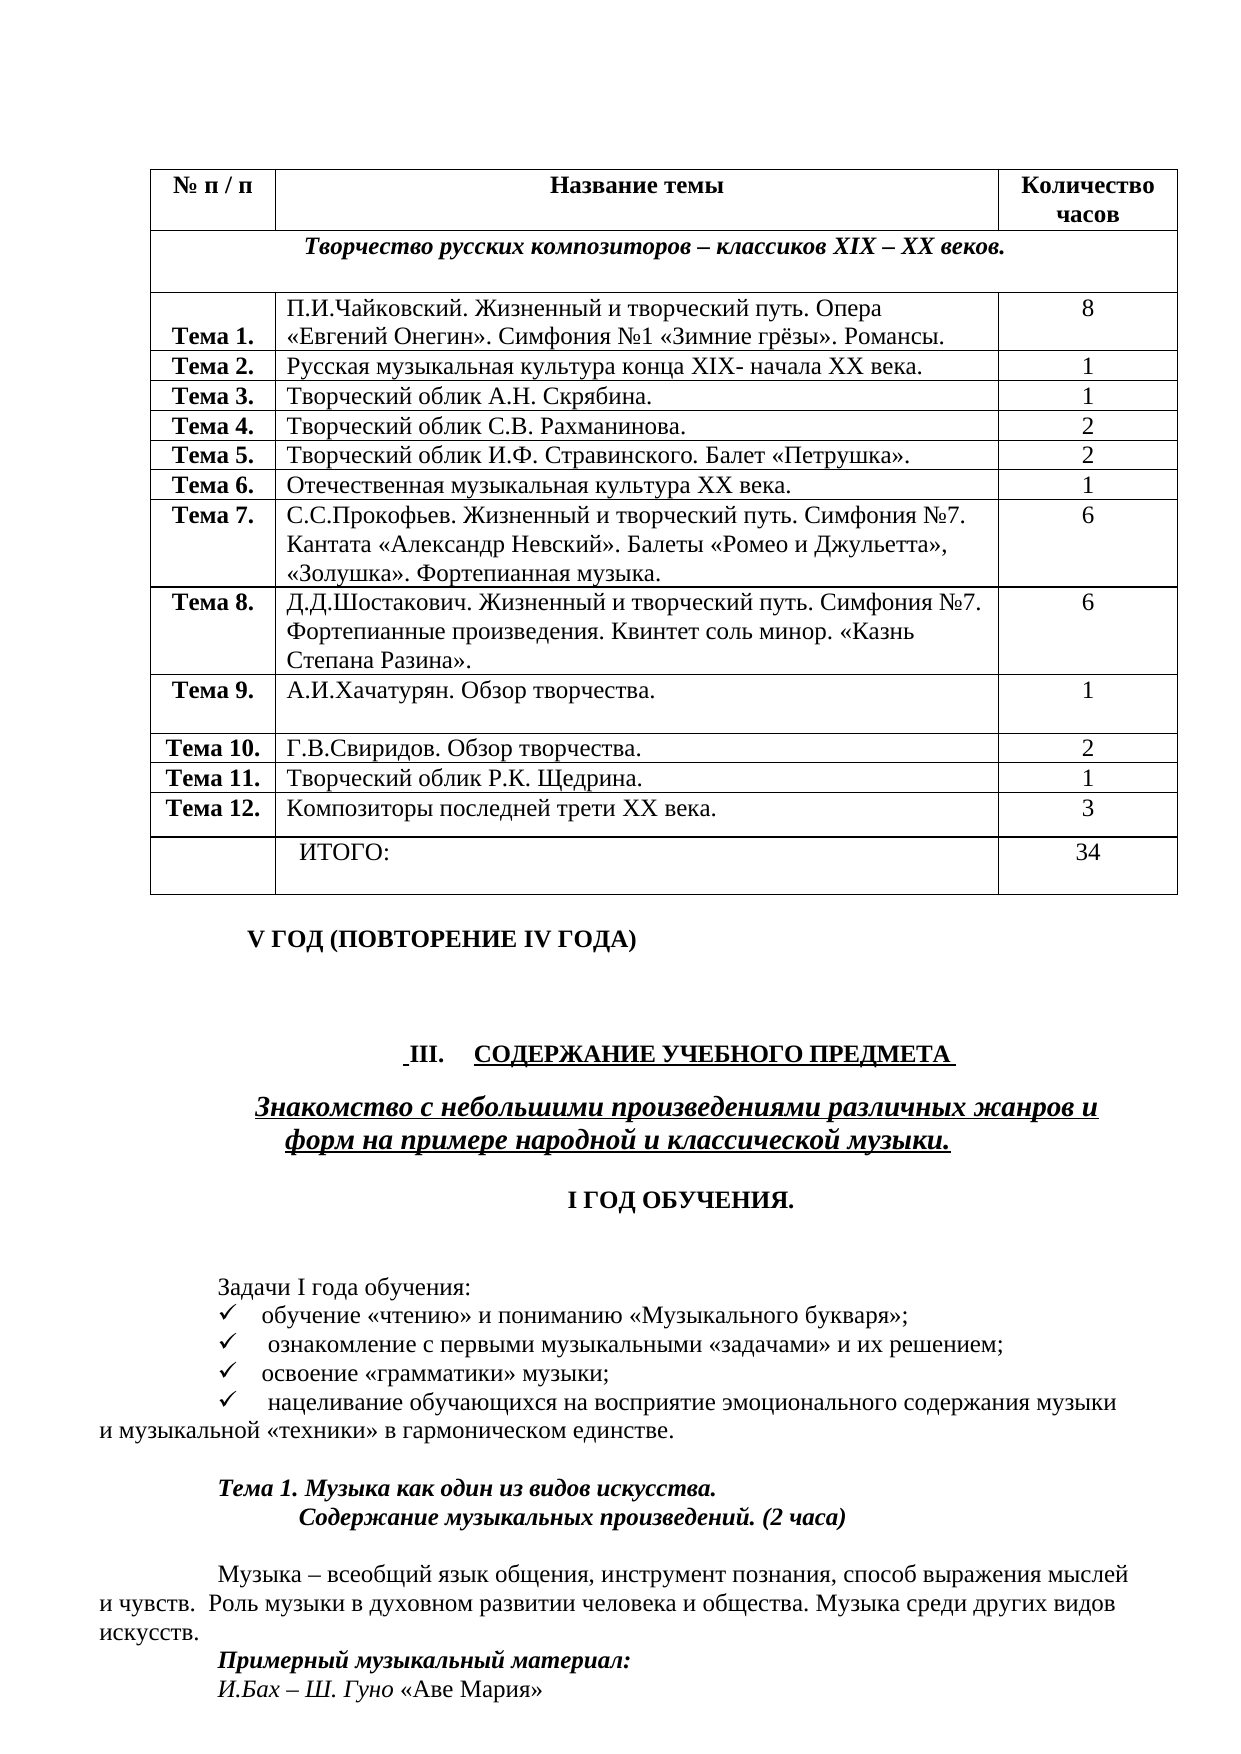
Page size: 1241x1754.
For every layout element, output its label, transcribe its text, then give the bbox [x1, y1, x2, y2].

table_cell 1 [999, 675, 1177, 732]
text V ГОД (ПОВТОРЕНИЕ IV ГОДА) [114, 924, 1136, 953]
table_cell 8 [999, 293, 1177, 350]
list обучение «чтению» и пониманию «Музыкального букваря»; [99, 1300, 1136, 1329]
table_cell 2 [999, 411, 1177, 439]
table_cell Тема 9. [151, 675, 275, 732]
text Содержание музыкальных произведений. (2 часа) [99, 1502, 1136, 1530]
table_cell 6 [999, 500, 1177, 586]
table_cell Тема 7. [151, 500, 275, 586]
list освоение «грамматики» музыки; [99, 1358, 1136, 1387]
table_cell Тема 5. [151, 441, 275, 469]
table_cell 1 [999, 351, 1177, 380]
text И.Бах – Ш. Гуно «Аве Мария» [99, 1674, 1136, 1703]
table_cell [151, 838, 275, 894]
table_cell Тема 6. [151, 470, 275, 499]
table_cell Тема 8. [151, 588, 275, 674]
text Знакомство с небольшими произведениями различных жанров и форм на примере народной и классической музыки. [99, 1089, 1136, 1156]
table_cell Отечественная музыкальная культура XX века. [276, 470, 998, 499]
table_cell Тема 3. [151, 381, 275, 410]
table_cell ИТОГО: [276, 838, 998, 894]
table_cell 6 [999, 588, 1177, 674]
table_cell Творческий облик И.Ф. Стравинского. Балет «Петрушка». [276, 441, 998, 469]
list нацеливание обучающихся на восприятие эмоционального содержания музыки и музыкальной «техники» в гармоническом единстве. [99, 1387, 1136, 1444]
table_cell П.И.Чайковский. Жизненный и творческий путь. Опера «Евгений Онегин». Симфония №1 «Зимние грёзы». Романсы. [276, 293, 998, 350]
table_cell 1 [999, 381, 1177, 410]
table_cell 2 [999, 441, 1177, 469]
table_cell Тема 10. [151, 734, 275, 762]
table_cell Г.В.Свиридов. Обзор творчества. [276, 734, 998, 762]
table_cell Творческий облик С.В. Рахманинова. [276, 411, 998, 439]
table_cell 34 [999, 838, 1177, 894]
table_cell С.С.Прокофьев. Жизненный и творческий путь. Симфония №7. Кантата «Александр Невский». Балеты «Ромео и Джульетта», «Золушка». Фортепианная музыка. [276, 500, 998, 586]
table_header Название темы [276, 170, 998, 230]
table_cell 1 [999, 470, 1177, 499]
table_cell Русская музыкальная культура конца XIX- начала XX века. [276, 351, 998, 380]
table_cell А.И.Хачатурян. Обзор творчества. [276, 675, 998, 732]
text III. СОДЕРЖАНИЕ УЧЕБНОГО ПРЕДМЕТА [99, 1039, 1136, 1068]
text Примерный музыкальный материал: [99, 1645, 1136, 1674]
table_cell Тема 1. [151, 293, 275, 350]
table_cell Творческий облик А.Н. Скрябина. [276, 381, 998, 410]
table_cell Творческий облик Р.К. Щедрина. [276, 763, 998, 792]
table_header № п / п [151, 170, 275, 230]
table_header Количество часов [999, 170, 1177, 230]
table_cell 2 [999, 734, 1177, 762]
text Тема 1. Музыка как один из видов искусства. [99, 1473, 1136, 1502]
table_cell Тема 11. [151, 763, 275, 792]
list ознакомление с первыми музыкальными «задачами» и их решением; [99, 1329, 1136, 1358]
table_cell Тема 2. [151, 351, 275, 380]
table_cell Д.Д.Шостакович. Жизненный и творческий путь. Симфония №7. Фортепианные произведения. Квинтет соль минор. «Казнь Степана Разина». [276, 588, 998, 674]
table_cell 1 [999, 763, 1177, 792]
table_cell Тема 12. [151, 793, 275, 836]
table_cell Тема 4. [151, 411, 275, 439]
text I ГОД ОБУЧЕНИЯ. [225, 1185, 1136, 1214]
table_cell Творчество русских композиторов – классиков XIX – XX веков. [151, 231, 1177, 292]
table_cell 3 [999, 793, 1177, 836]
text Задачи I года обучения: [99, 1272, 1136, 1300]
table_cell Композиторы последней трети XX века. [276, 793, 998, 836]
text Музыка – всеобщий язык общения, инструмент познания, способ выражения мыслей и чувств. Роль музыки в духовном развитии человека и общества. Музыка среди других видов искусств. [99, 1559, 1136, 1645]
